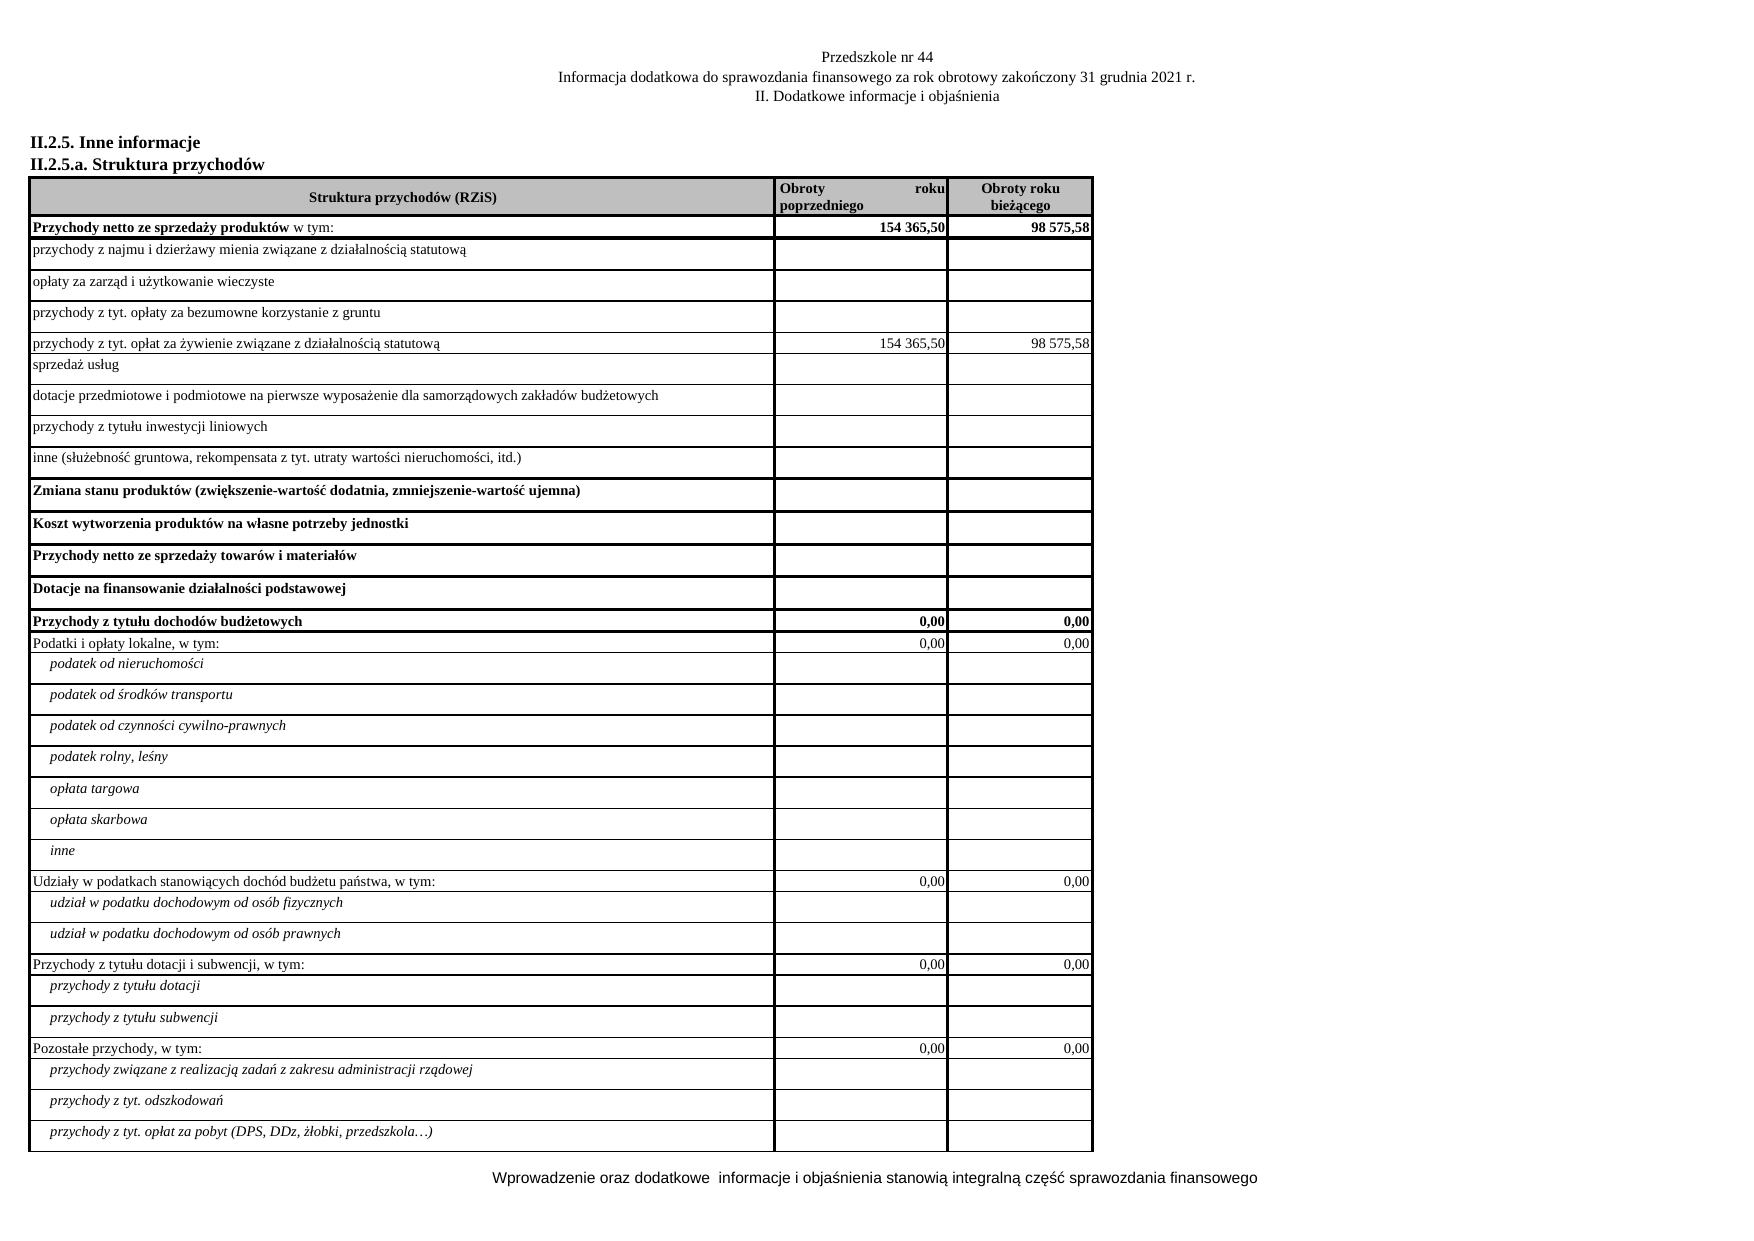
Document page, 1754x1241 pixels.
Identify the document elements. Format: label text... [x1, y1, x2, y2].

table_cell [776, 1090, 946, 1120]
table_cell sprzedaż usług [31, 354, 773, 384]
table_cell [949, 1007, 1091, 1036]
table_cell przychody z tyt. opłaty za bezumowne korzystanie z gruntu [31, 302, 773, 331]
table_cell 0,00 [776, 1038, 946, 1057]
table_cell [776, 513, 946, 542]
table_cell 0,00 [776, 955, 946, 974]
table_cell Przychody z tytułu dotacji i subwencji, w tym: [31, 955, 773, 974]
table_cell [949, 747, 1091, 776]
table_cell przychody z najmu i dzierżawy mienia związane z działalnością statutową [31, 240, 773, 269]
table_cell [949, 778, 1091, 807]
table_cell Dotacje na finansowanie działalności podstawowej [31, 578, 773, 608]
table_cell [949, 923, 1091, 953]
text II.2.5. Inne informacje [30, 132, 1572, 152]
table_cell przychody z tytułu inwestycji liniowych [31, 416, 773, 446]
table_cell [776, 302, 946, 331]
table_cell [776, 240, 946, 269]
table_cell podatek rolny, leśny [31, 747, 773, 776]
table_cell [949, 302, 1091, 331]
table_cell [776, 271, 946, 300]
table_cell [949, 385, 1091, 415]
table_cell [776, 923, 946, 953]
table_cell opłata targowa [31, 778, 773, 807]
table_cell udział w podatku dochodowym od osób prawnych [31, 923, 773, 953]
table_cell [949, 685, 1091, 714]
table_cell 0,00 [949, 611, 1091, 630]
table_cell podatek od środków transportu [31, 685, 773, 714]
table_cell przychody z tyt. opłat za żywienie związane z działalnością statutową [31, 333, 773, 352]
table_cell [949, 716, 1091, 745]
table_cell [776, 778, 946, 807]
table_cell [949, 1059, 1091, 1088]
table_cell [776, 416, 946, 446]
table_cell [776, 716, 946, 745]
table_cell 0,00 [776, 633, 946, 652]
table_cell przychody z tyt. opłat za pobyt (DPS, DDz, żłobki, przedszkola…) [31, 1121, 773, 1151]
table_cell 154 365,50 [776, 333, 946, 352]
table_cell przychody z tytułu subwencji [31, 1007, 773, 1036]
table_cell [776, 747, 946, 776]
table_cell podatek od nieruchomości [31, 653, 773, 683]
table_cell Pozostałe przychody, w tym: [31, 1038, 773, 1057]
table_cell [949, 809, 1091, 838]
table_cell Koszt wytworzenia produktów na własne potrzeby jednostki [31, 513, 773, 542]
table_cell 0,00 [949, 633, 1091, 652]
table_header Obroty roku poprzedniego [776, 179, 946, 214]
table_cell [776, 1121, 946, 1151]
table_cell [949, 271, 1091, 300]
table_cell 98 575,58 [949, 333, 1091, 352]
table_cell 0,00 [776, 871, 946, 891]
table_cell opłata skarbowa [31, 809, 773, 838]
table_cell 0,00 [949, 871, 1091, 891]
table_cell [949, 448, 1091, 477]
table_cell [776, 685, 946, 714]
table_cell Przychody netto ze sprzedaży towarów i materiałów [31, 546, 773, 575]
table_cell [776, 809, 946, 838]
table_cell [776, 546, 946, 575]
table_cell przychody z tyt. odszkodowań [31, 1090, 773, 1120]
table_cell 98 575,58 [949, 217, 1091, 236]
table_cell [776, 1007, 946, 1036]
table_cell 0,00 [776, 611, 946, 630]
table_cell Zmiana stanu produktów (zwiększenie-wartość dodatnia, zmniejszenie-wartość ujemna) [31, 480, 773, 510]
table_cell opłaty za zarząd i użytkowanie wieczyste [31, 271, 773, 300]
table_cell [949, 653, 1091, 683]
table_cell 0,00 [949, 955, 1091, 974]
table_cell [949, 546, 1091, 575]
table_cell [776, 976, 946, 1005]
table_cell [949, 240, 1091, 269]
table_cell przychody z tytułu dotacji [31, 976, 773, 1005]
table_cell Przychody netto ze sprzedaży produktów w tym: [31, 217, 773, 236]
table_cell [776, 578, 946, 608]
text II.2.5.a. Struktura przychodów [30, 154, 1572, 174]
table_cell dotacje przedmiotowe i podmiotowe na pierwsze wyposażenie dla samorządowych zakładów budżetowych [31, 385, 773, 415]
table_cell [776, 480, 946, 510]
table_cell [776, 448, 946, 477]
table_cell [949, 480, 1091, 510]
table_cell [949, 976, 1091, 1005]
table_header Obroty roku bieżącego [949, 179, 1091, 214]
table_cell [949, 416, 1091, 446]
table_cell [949, 578, 1091, 608]
table_cell 0,00 [949, 1038, 1091, 1057]
table_cell [949, 1121, 1091, 1151]
table_cell [776, 653, 946, 683]
table_cell 154 365,50 [776, 217, 946, 236]
table_cell [949, 840, 1091, 870]
table_cell Podatki i opłaty lokalne, w tym: [31, 633, 773, 652]
table_cell [949, 513, 1091, 542]
table_cell inne (służebność gruntowa, rekompensata z tyt. utraty wartości nieruchomości, itd.) [31, 448, 773, 477]
table_cell [949, 354, 1091, 384]
table_cell [776, 1059, 946, 1088]
table_cell [776, 892, 946, 922]
table_cell Przychody z tytułu dochodów budżetowych [31, 611, 773, 630]
table_cell udział w podatku dochodowym od osób fizycznych [31, 892, 773, 922]
table_cell inne [31, 840, 773, 870]
table_cell podatek od czynności cywilno-prawnych [31, 716, 773, 745]
table_cell przychody związane z realizacją zadań z zakresu administracji rządowej [31, 1059, 773, 1088]
table_cell [776, 354, 946, 384]
table_cell [776, 385, 946, 415]
table_cell Udziały w podatkach stanowiących dochód budżetu państwa, w tym: [31, 871, 773, 891]
table_cell [949, 1090, 1091, 1120]
table_cell [776, 840, 946, 870]
table_cell [949, 892, 1091, 922]
table_header Struktura przychodów (RZiS) [31, 179, 773, 214]
